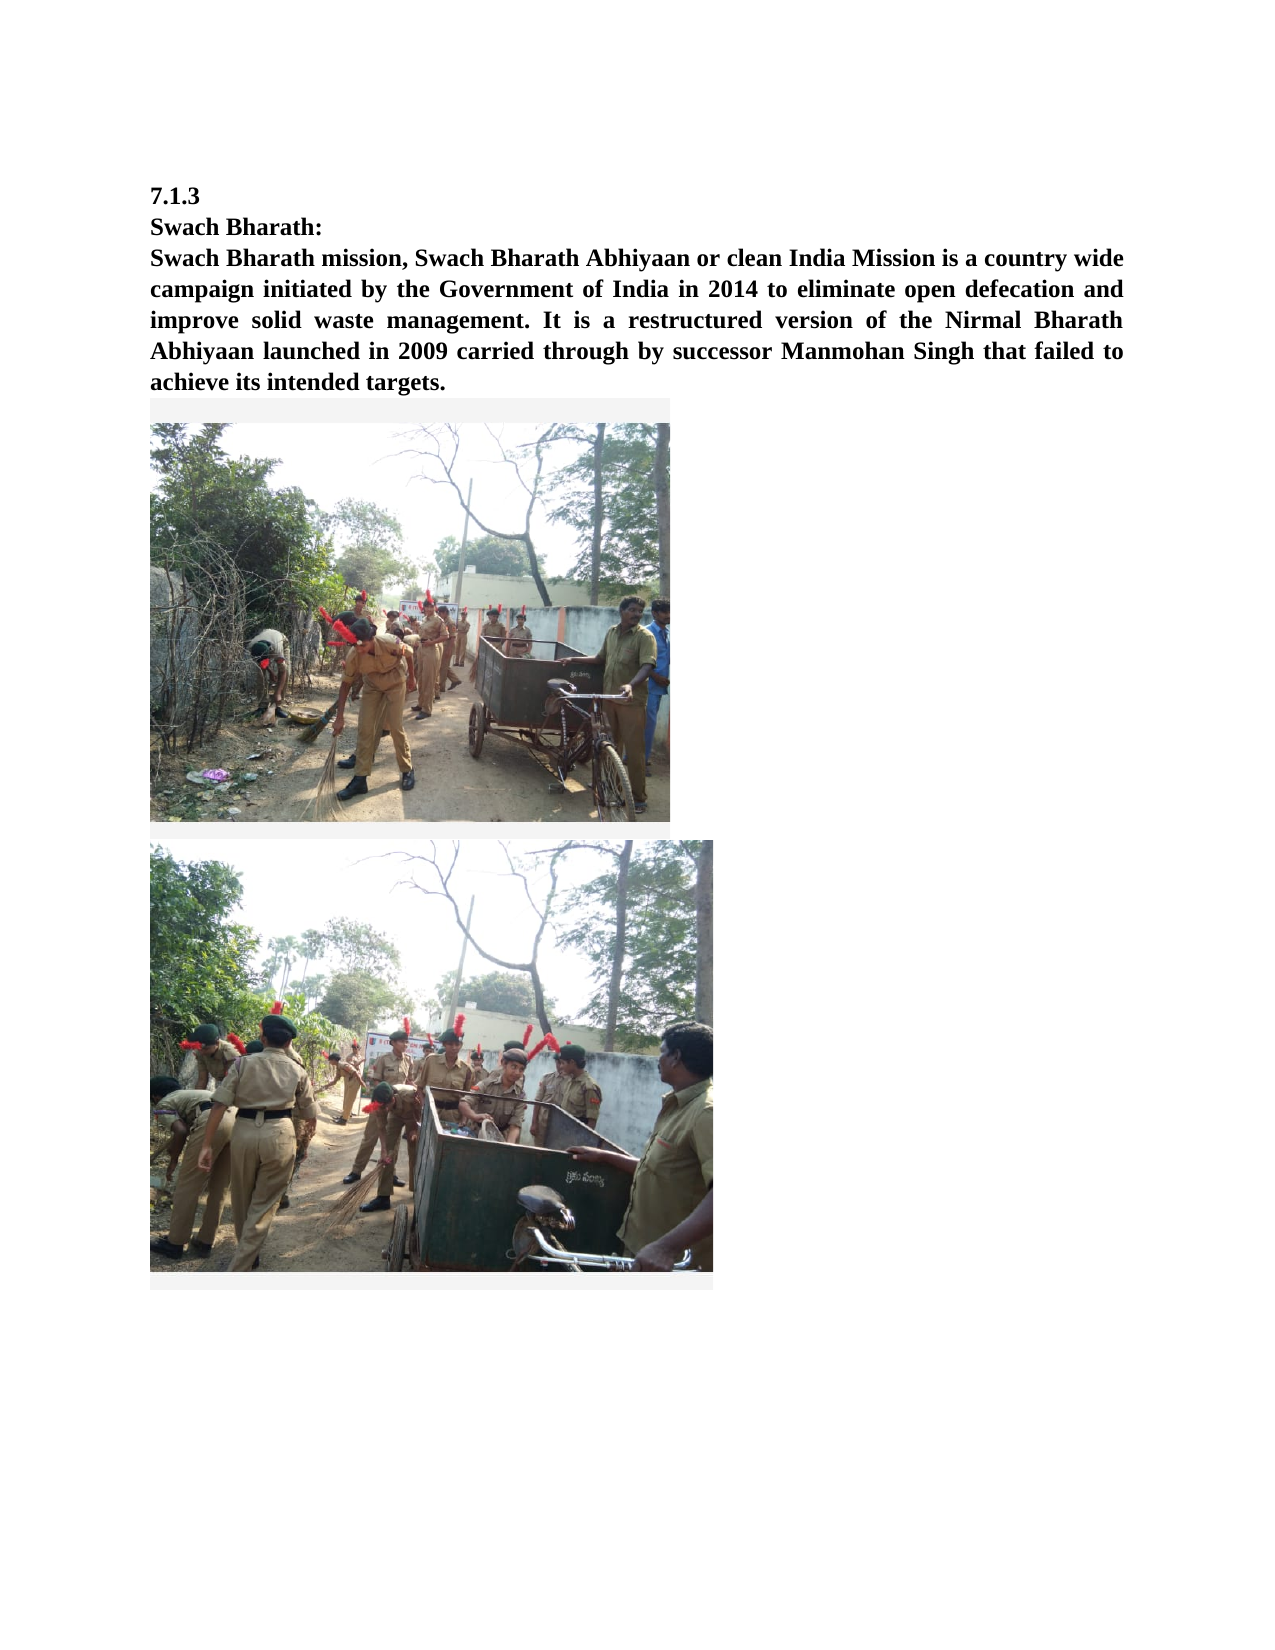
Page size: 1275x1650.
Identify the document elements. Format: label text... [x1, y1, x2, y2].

list Swach Bharath mission, Swach Bharath Abhiyaan or clean India Mission is a country wide campaign initiated by the Government of India in 2014 to eliminate open defecation and improve solid waste management. It is a restructured version of the Nirmal Bharath Abhiyaan launched in 2009 carried through by successor Manmohan Singh that failed to achieve its intended targets. [150, 243, 1125, 396]
picture [150, 840, 714, 1290]
list 7.1.3 [150, 181, 1125, 210]
picture [150, 398, 671, 839]
list Swach Bharath: [150, 212, 1125, 241]
